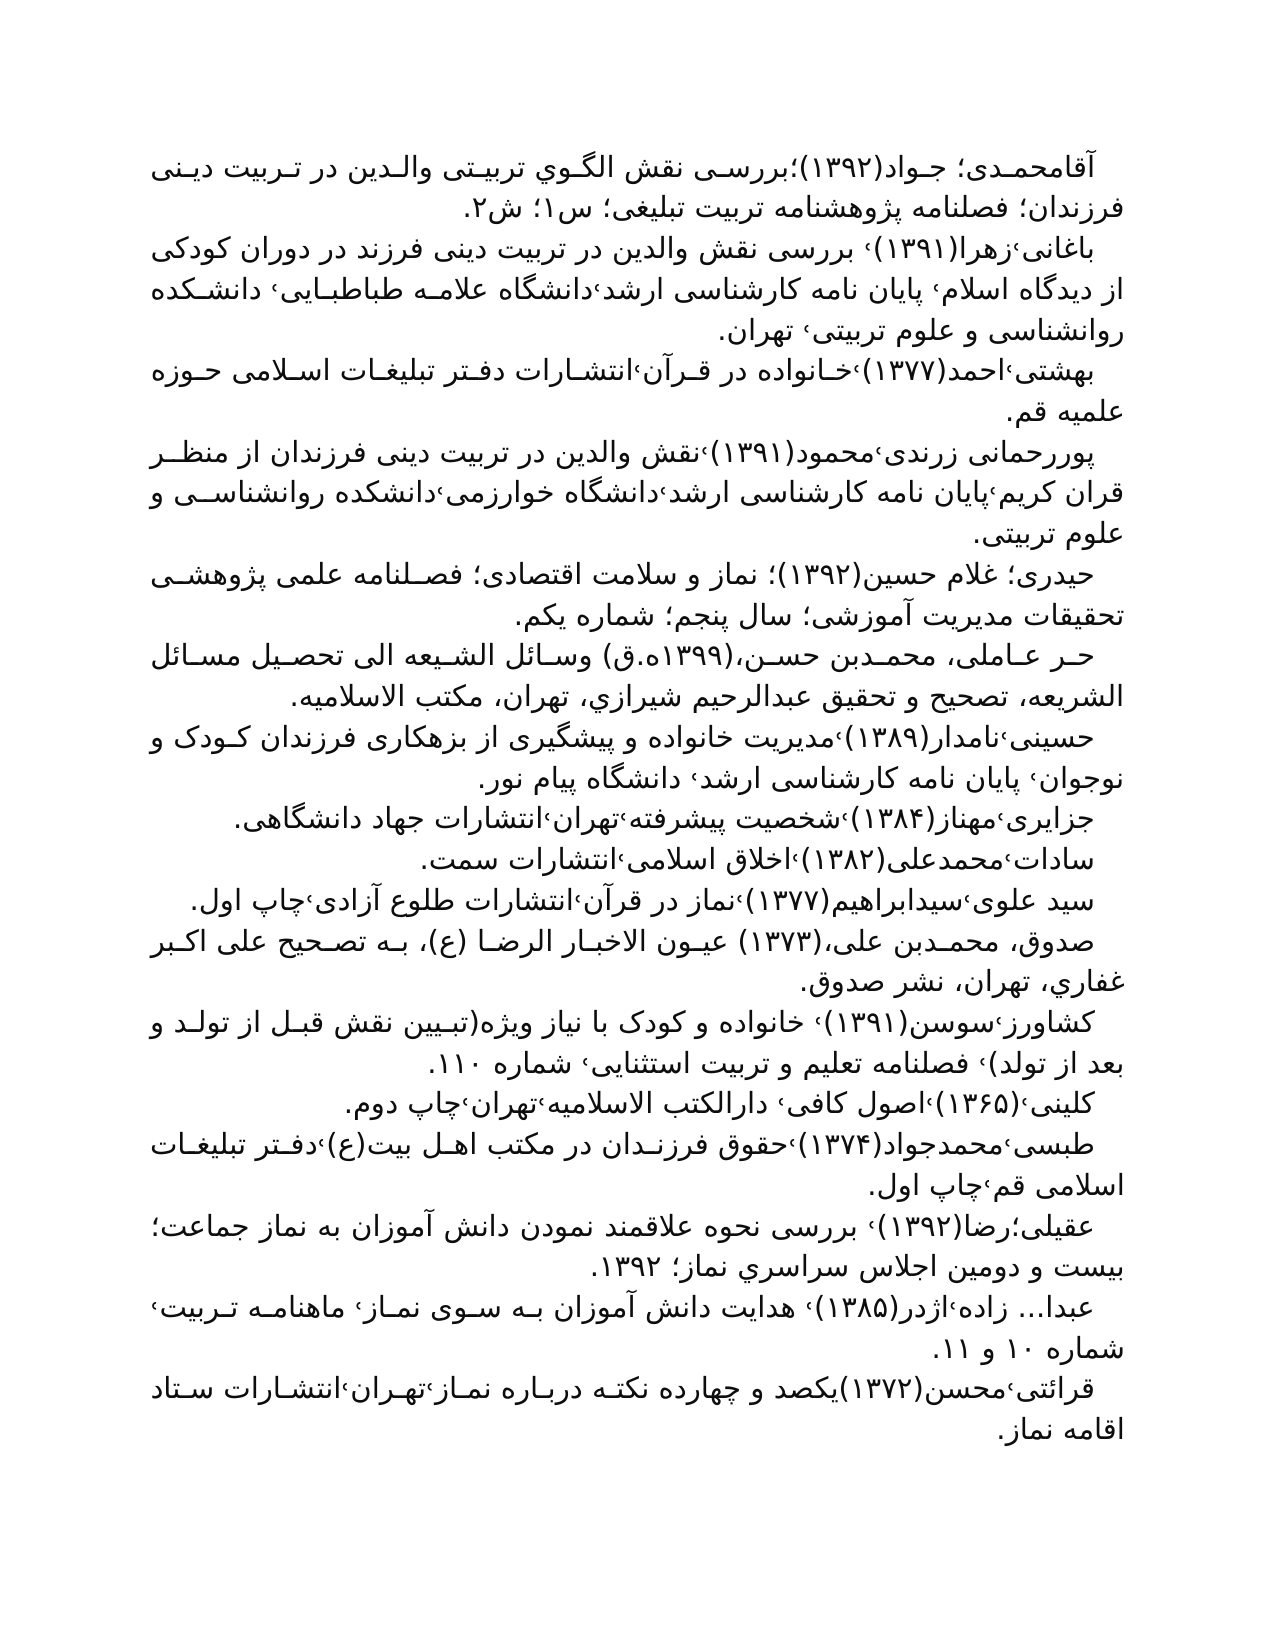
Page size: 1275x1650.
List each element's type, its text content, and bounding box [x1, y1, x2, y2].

text سادات˓محمدعلی(۱۳۸۲)˓اخلاق اسلامی˓انتشارات سمت. [150, 842, 1125, 876]
text سید علوی˓سیدابراهیم(۱۳۷۷)˓نماز در قرآن˓انتشارات طلوع آزادی˓چاپ اول. [150, 883, 1125, 917]
text جزایری˓مهناز(۱۳۸۴)˓شخصیت پیشرفته˓تهران˓انتشارات جهاد دانشگاهی. [150, 802, 1125, 836]
text حسینی˓نامدار(۱۳۸۹)˓مدیریت خانواده و پیشگیری از بزهکاری فرزندان کودک و نوجوان˓ پایان نامه کارشناسی ارشد˓ دانشگاه پیام نور. [150, 720, 1125, 795]
text حیدری؛ غلام حسین(۱۳۹۲)؛ نماز و سلامت اقتصادی؛ فصلنامه علمی پژوهشی تحقیقات مدیریت آموزشی؛ سال پنجم؛ شماره یکم. [150, 557, 1125, 632]
text قرائتی˓محسن(۱۳۷۲)یکصد و چهارده نکته درباره نماز˓تهران˓انتشارات ستاد اقامه نماز. [150, 1372, 1125, 1447]
text کشاورز˓سوسن(۱۳۹۱)˓ خانواده و کودک با نیاز ویژه(تبیین نقش قبل از تولد و بعد از تولد)˓ فصلنامه تعلیم و تربیت استثنایی˓ شماره ۱۱۰. [150, 1005, 1125, 1080]
text کلینی˓(۱۳۶۵)˓اصول کافی˓ دارالکتب الاسلامیه˓تهران˓چاپ دوم. [150, 1087, 1125, 1121]
text طبسی˓محمدجواد(۱۳۷۴)˓حقوق فرزندان در مکتب اهل بیت(ع)˓دفتر تبلیغات اسلامی قم˓چاپ اول. [150, 1127, 1125, 1202]
text حر عاملی، محمدبن حسن،(۱۳۹۹ه.ق) وسائل الشیعه الی تحصیل مسائل الشریعه، تصحیح و تحقیق عبدالرحیم شیرازي، تهران، مکتب الاسلامیه. [150, 639, 1125, 713]
text باغانی˓زهرا(۱۳۹۱)˓ بررسی نقش والدین در تربیت دینی فرزند در دوران کودکی از دیدگاه اسلام˓ پایان نامه کارشناسی ارشد˓دانشگاه علامه طباطبایی˓ دانشکده روانشناسی و علوم تربیتی˓ تهران. [150, 231, 1125, 347]
text عقیلی؛رضا(۱۳۹۲)˓ بررسی نحوه علاقمند نمودن دانش آموزان به نماز جماعت؛ بيست و دومين اجلاس سراسري نماز؛ ۱۳۹۲. [150, 1209, 1125, 1284]
text صدوق، محمدبن علی،(۱۳۷۳) عیون الاخبار الرضا (ع)، به تصحیح علی اکبر غفاري، تهران، نشر صدوق. [150, 924, 1125, 998]
text عبدا... زاده˓اژدر(۱۳۸۵)˓ هدایت دانش آموزان به سوی نماز˓ ماهنامه تربیت˓ شماره ۱۰ و ۱۱. [150, 1290, 1125, 1365]
text آقامحمدی؛ جواد(۱۳۹۲)؛بررسی نقش الگوي تربیتی والدین در تربیت دینی فرزندان؛ فصلنامه پژوهشنامه تربیت تبلیغی؛ س۱؛ ش۲. [150, 150, 1125, 225]
text بهشتی˓احمد(۱۳۷۷)˓خانواده در قرآن˓انتشارات دفتر تبلیغات اسلامی حوزه علمیه قم. [150, 354, 1125, 428]
text پوررحمانی زرندی˓محمود(۱۳۹۱)˓نقش والدین در تربیت دینی فرزندان از منظر قران کریم˓پایان نامه کارشناسی ارشد˓دانشگاه خوارزمی˓دانشکده روانشناسی و علوم تربیتی. [150, 435, 1125, 551]
